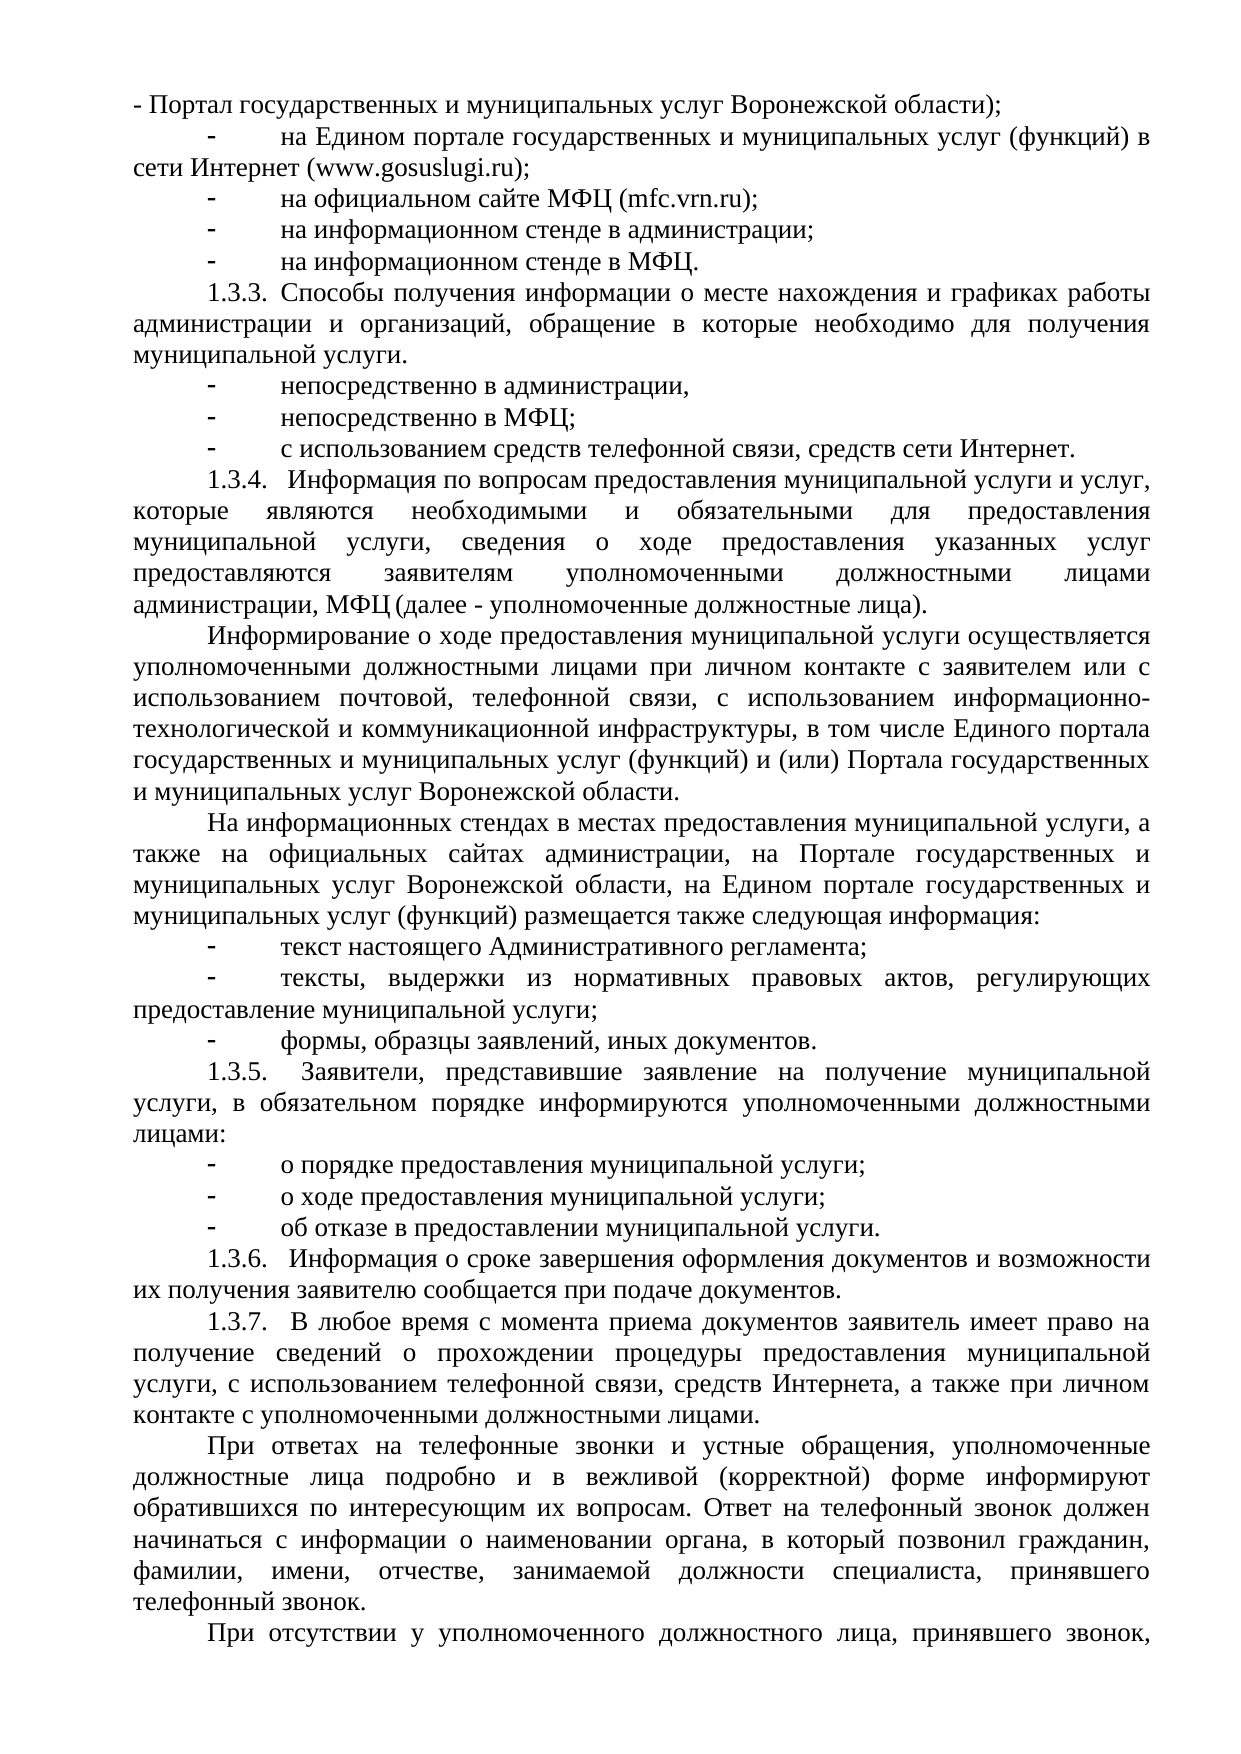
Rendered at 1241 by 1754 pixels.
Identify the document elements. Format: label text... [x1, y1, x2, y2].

list на информационном стенде в администрации; [133, 213, 1152, 245]
list тексты, выдержки из нормативных правовых актов, регулирующих предоставление муниципальной услуги; [133, 962, 1152, 1024]
list Информация о сроке завершения оформления документов и возможности их получения заявителю сообщается при подаче документов. [133, 1242, 1152, 1305]
list на официальном сайте МФЦ (mfc.vrn.ru); [133, 182, 1152, 213]
list непосредственно в МФЦ; [133, 401, 1152, 432]
list формы, образцы заявлений, иных документов. [133, 1024, 1152, 1055]
text Информирование о ходе предоставления муниципальной услуги осуществляется уполномоченными должностными лицами при личном контакте с заявителем или с использованием почтовой, телефонной связи, с использованием информационно-технологической и коммуникационной инфраструктуры, в том числе Единого портала государственных и муниципальных услуг (функций) и (или) Портала государственных и муниципальных услуг Воронежской области. [133, 619, 1152, 806]
list о ходе предоставления муниципальной услуги; [133, 1180, 1152, 1211]
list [133, 89, 1152, 120]
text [133, 1616, 1152, 1647]
list с использованием средств телефонной связи, средств сети Интернет. [133, 432, 1152, 463]
list Заявители, представившие заявление на получение муниципальной услуги, в обязательном порядке информируются уполномоченными должностными лицами: [133, 1055, 1152, 1149]
list Информация по вопросам предоставления муниципальной услуги и услуг, которые являются необходимыми и обязательными для предоставления муниципальной услуги, сведения о ходе предоставления указанных услуг предоставляются заявителям уполномоченными должностными лицами администрации, МФЦ (далее - уполномоченные должностные лица). [133, 463, 1152, 619]
list на Едином портале государственных и муниципальных услуг (функций) в сети Интернет (www.gosuslugi.ru); [133, 120, 1152, 182]
list непосредственно в администрации, [133, 369, 1152, 401]
list об отказе в предоставлении муниципальной услуги. [133, 1211, 1152, 1242]
list текст настоящего Административного регламента; [133, 930, 1152, 962]
list Способы получения информации о месте нахождения и графиках работы администрации и организаций, обращение в которые необходимо для получения муниципальной услуги. [133, 276, 1152, 369]
list В любое время с момента приема документов заявитель имеет право на получение сведений о прохождении процедуры предоставления муниципальной услуги, с использованием телефонной связи, средств Интернета, а также при личном контакте с уполномоченными должностными лицами. [133, 1305, 1152, 1429]
text При ответах на телефонные звонки и устные обращения, уполномоченные должностные лица подробно и в вежливой (корректной) форме информируют обратившихся по интересующим их вопросам. Ответ на телефонный звонок должен начинаться с информации о наименовании органа, в который позвонил гражданин, фамилии, имени, отчестве, занимаемой должности специалиста, принявшего телефонный звонок. [133, 1429, 1152, 1616]
list на информационном стенде в МФЦ. [133, 245, 1152, 276]
text На информационных стендах в местах предоставления муниципальной услуги, а также на официальных сайтах администрации, на Портале государственных и муниципальных услуг Воронежской области, на Едином портале государственных и муниципальных услуг (функций) размещается также следующая информация: [133, 806, 1152, 930]
list о порядке предоставления муниципальной услуги; [133, 1149, 1152, 1180]
